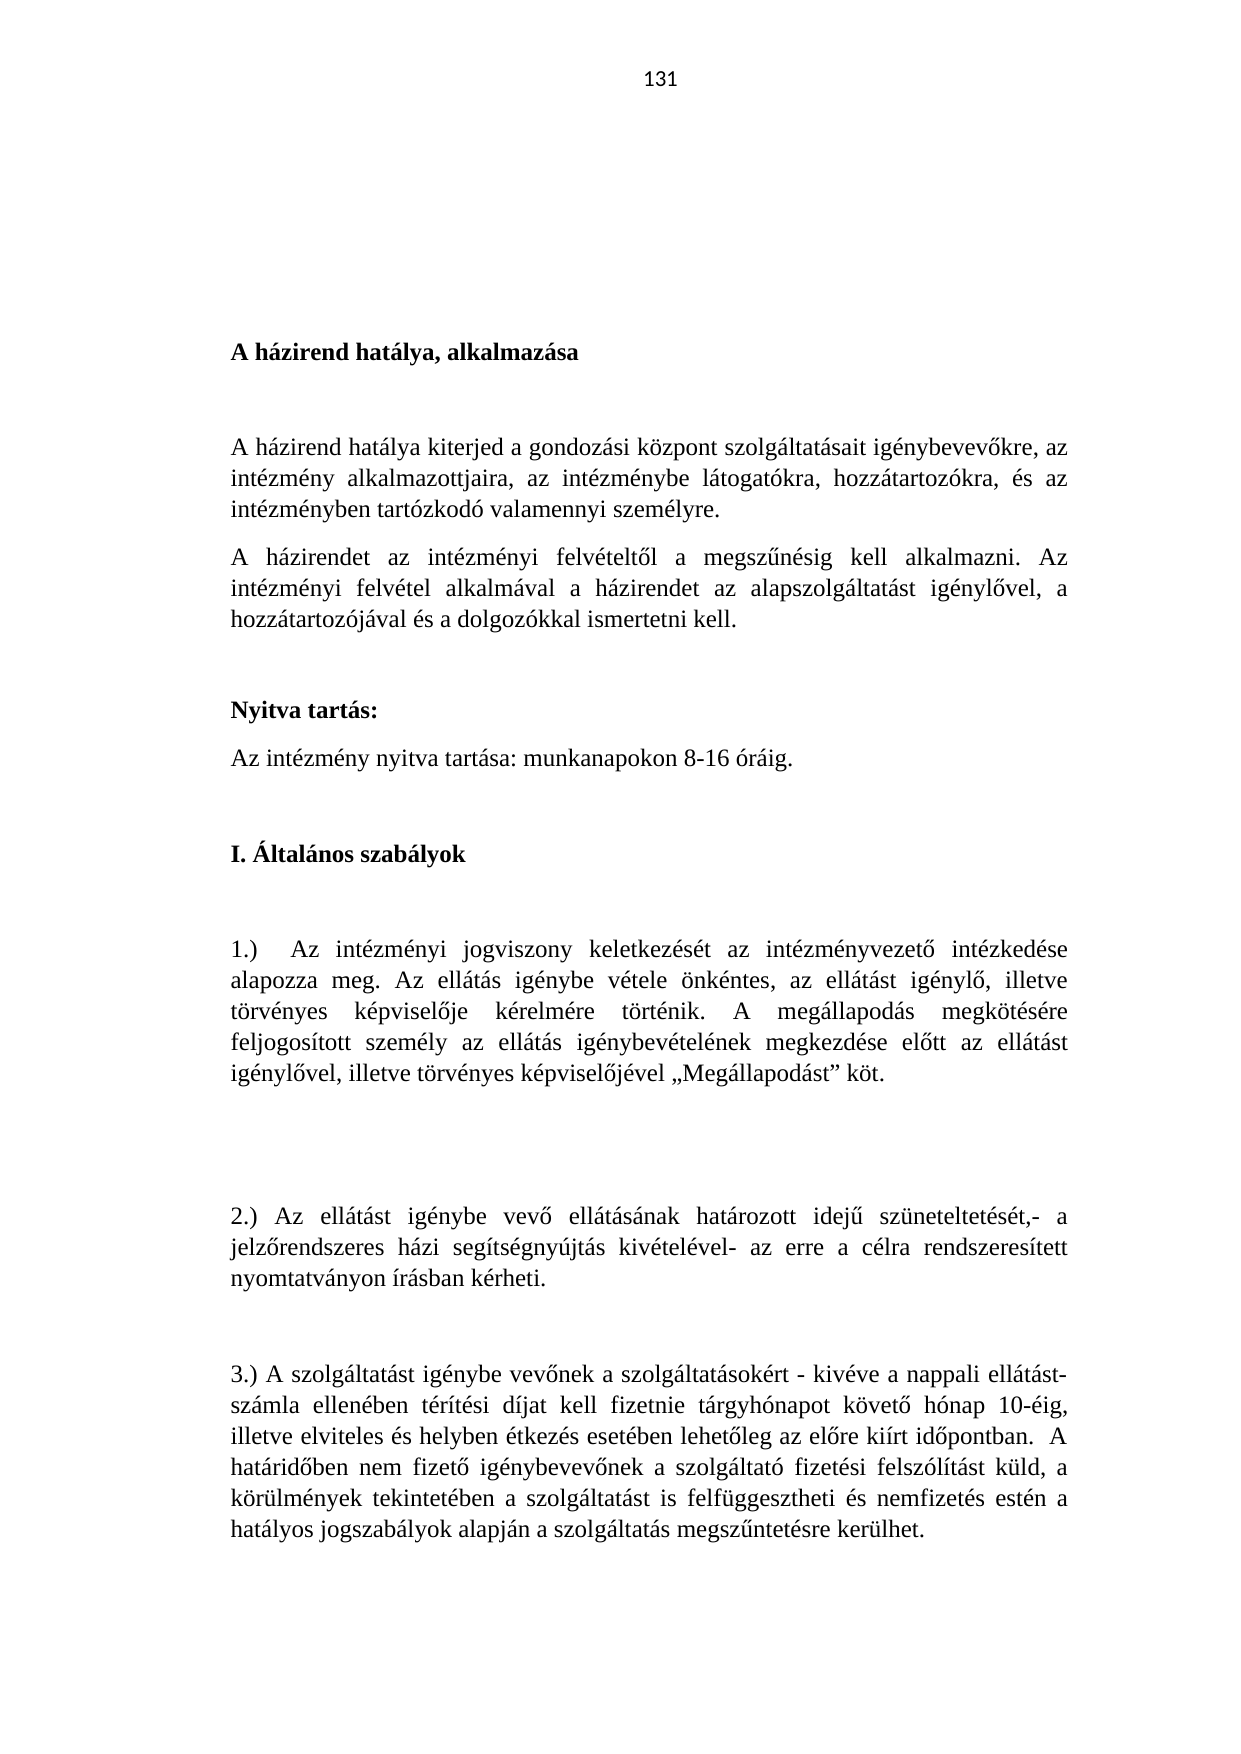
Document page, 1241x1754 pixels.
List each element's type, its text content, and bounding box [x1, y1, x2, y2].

text Nyitva tartás: [230, 696, 1069, 724]
text A házirendet az intézményi felvételtől a megszűnésig kell alkalmazni. Az intézményi felvétel alkalmával a házirendet az alapszolgáltatást igénylővel, a hozzátartozójával és a dolgozókkal ismertetni kell. [230, 542, 1069, 633]
text A házirend hatálya kiterjed a gondozási központ szolgáltatásait igénybevevőkre, az intézmény alkalmazottjaira, az intézménybe látogatókra, hozzátartozókra, és az intézményben tartózkodó valamennyi személyre. [230, 432, 1069, 523]
text 3.) A szolgáltatást igénybe vevőnek a szolgáltatásokért - kivéve a nappali ellátást- számla ellenében térítési díjat kell fizetnie tárgyhónapot követő hónap 10-éig, illetve elviteles és helyben étkezés esetében lehetőleg az előre kiírt időpontban. A határidőben nem fizető igénybevevőnek a szolgáltató fizetési felszólítást küld, a körülmények tekintetében a szolgáltatást is felfüggesztheti és nemfizetés estén a hatályos jogszabályok alapján a szolgáltatás megszűntetésre kerülhet. [230, 1359, 1069, 1543]
text 1.) Az intézményi jogviszony keletkezését az intézményvezető intézkedése alapozza meg. Az ellátás igénybe vétele önkéntes, az ellátást igénylő, illetve törvényes képviselője kérelmére történik. A megállapodás megkötésére feljogosított személy az ellátás igénybevételének megkezdése előtt az ellátást igénylővel, illetve törvényes képviselőjével „Megállapodást” köt. [230, 934, 1069, 1087]
text Az intézmény nyitva tartása: munkanapokon 8-16 óráig. [230, 743, 1069, 772]
text A házirend hatálya, alkalmazása [230, 337, 1069, 366]
text I. Általános szabályok [230, 839, 1069, 867]
text 2.) Az ellátást igénybe vevő ellátásának határozott idejű szüneteltetését,- a jelzőrendszeres házi segítségnyújtás kivételével- az erre a célra rendszeresített nyomtatványon írásban kérheti. [230, 1201, 1069, 1292]
